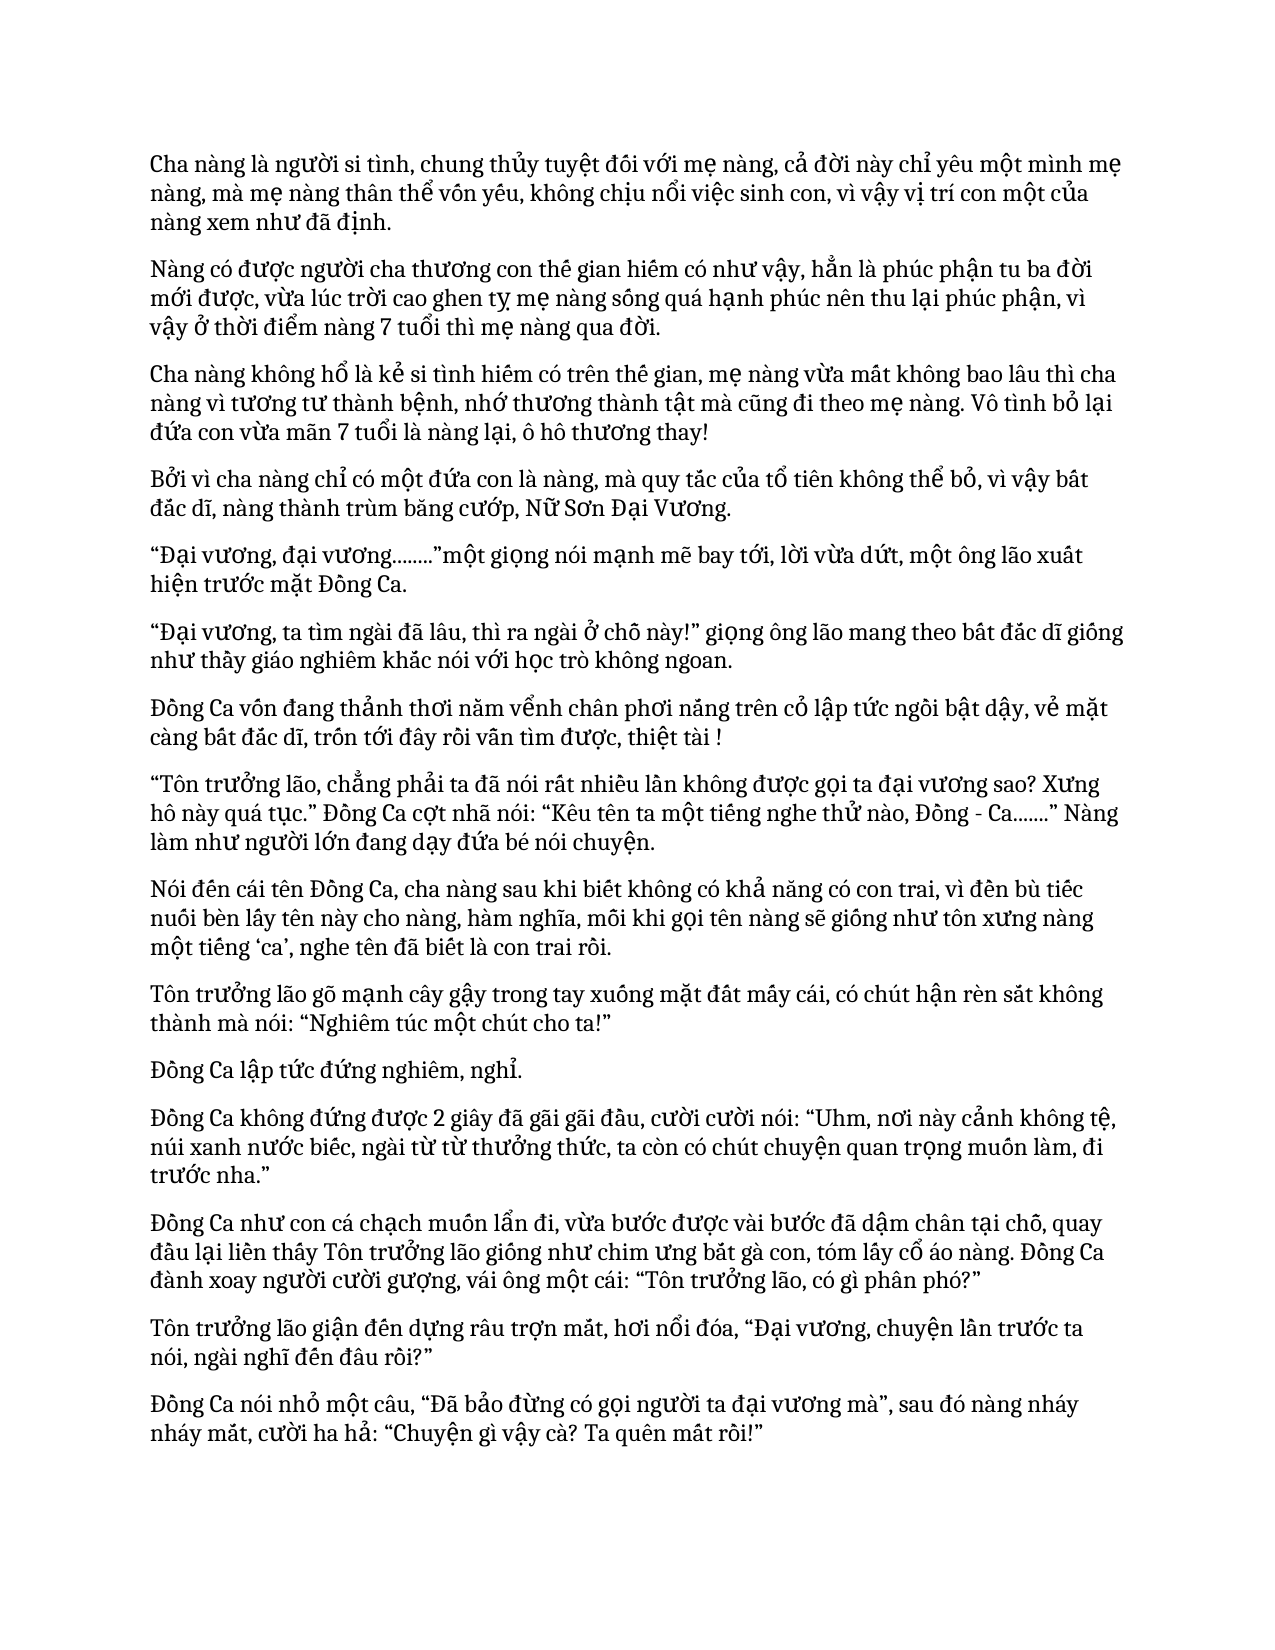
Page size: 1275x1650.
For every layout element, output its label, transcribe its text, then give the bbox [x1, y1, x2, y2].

text Đồng Ca nói nhỏ một câu, “Đã bảo đừng có gọi người ta đại vương mà”, sau đó nàng nháy nháy mắt, cười ha hả: “Chuyện gì vậy cà? Ta quên mất rồi!” [150, 1390, 1125, 1447]
text Tôn trưởng lão giận đến dựng râu trợn mắt, hơi nổi đóa, “Đại vương, chuyện lần trước ta nói, ngài nghĩ đến đâu rồi?” [150, 1314, 1125, 1371]
text Đồng Ca như con cá chạch muốn lẩn đi, vừa bước được vài bước đã dậm chân tại chỗ, quay đầu lại liền thấy Tôn trưởng lão giống như chim ưng bắt gà con, tóm lấy cổ áo nàng. Đồng Ca đành xoay người cười gượng, vái ông một cái: “Tôn trưởng lão, có gì phân phó?” [150, 1209, 1125, 1295]
text Tôn trưởng lão gõ mạnh cây gậy trong tay xuống mặt đất mấy cái, có chút hận rèn sắt không thành mà nói: “Nghiêm túc một chút cho ta!” [150, 980, 1125, 1037]
text “Đại vương, ta tìm ngài đã lâu, thì ra ngài ở chỗ này!” giọng ông lão mang theo bất đắc dĩ giống như thầy giáo nghiêm khắc nói với học trò không ngoan. [150, 617, 1125, 675]
text Đồng Ca không đứng được 2 giây đã gãi gãi đầu, cười cười nói: “Uhm, nơi này cảnh không tệ, núi xanh nước biếc, ngài từ từ thưởng thức, ta còn có chút chuyện quan trọng muốn làm, đi trước nha.” [150, 1104, 1125, 1190]
text Nàng có được người cha thương con thế gian hiếm có như vậy, hẳn là phúc phận tu ba đời mới được, vừa lúc trời cao ghen tỵ mẹ nàng sống quá hạnh phúc nên thu lại phúc phận, vì vậy ở thời điểm nàng 7 tuổi thì mẹ nàng qua đời. [150, 255, 1125, 341]
text Đồng Ca lập tức đứng nghiêm, nghỉ. [150, 1056, 1125, 1085]
text “Tôn trưởng lão, chẳng phải ta đã nói rất nhiều lần không được gọi ta đại vương sao? Xưng hô này quá tục.” Đồng Ca cợt nhã nói: “Kêu tên ta một tiếng nghe thử nào, Đồng - Ca.......” Nàng làm như người lớn đang dạy đứa bé nói chuyện. [150, 770, 1125, 856]
text Bởi vì cha nàng chỉ có một đứa con là nàng, mà quy tắc của tổ tiên không thể bỏ, vì vậy bất đắc dĩ, nàng thành trùm băng cướp, Nữ Sơn Đại Vương. [150, 465, 1125, 522]
text Nói đến cái tên Đồng Ca, cha nàng sau khi biết không có khả năng có con trai, vì đền bù tiếc nuối bèn lấy tên này cho nàng, hàm nghĩa, mỗi khi gọi tên nàng sẽ giống như tôn xưng nàng một tiếng ‘ca’, nghe tên đã biết là con trai rồi. [150, 875, 1125, 961]
text Cha nàng là người si tình, chung thủy tuyệt đối với mẹ nàng, cả đời này chỉ yêu một mình mẹ nàng, mà mẹ nàng thân thể vốn yếu, không chịu nổi việc sinh con, vì vậy vị trí con một của nàng xem như đã định. [150, 150, 1125, 236]
text Đồng Ca vốn đang thảnh thơi nằm vểnh chân phơi nắng trên cỏ lập tức ngồi bật dậy, vẻ mặt càng bất đắc dĩ, trốn tới đây rồi vẫn tìm được, thiệt tài ! [150, 694, 1125, 751]
text Cha nàng không hổ là kẻ si tình hiếm có trên thế gian, mẹ nàng vừa mất không bao lâu thì cha nàng vì tương tư thành bệnh, nhớ thương thành tật mà cũng đi theo mẹ nàng. Vô tình bỏ lại đứa con vừa mãn 7 tuổi là nàng lại, ô hô thương thay! [150, 360, 1125, 446]
text “Đại vương, đại vương........”một giọng nói mạnh mẽ bay tới, lời vừa dứt, một ông lão xuất hiện trước mặt Đồng Ca. [150, 541, 1125, 599]
